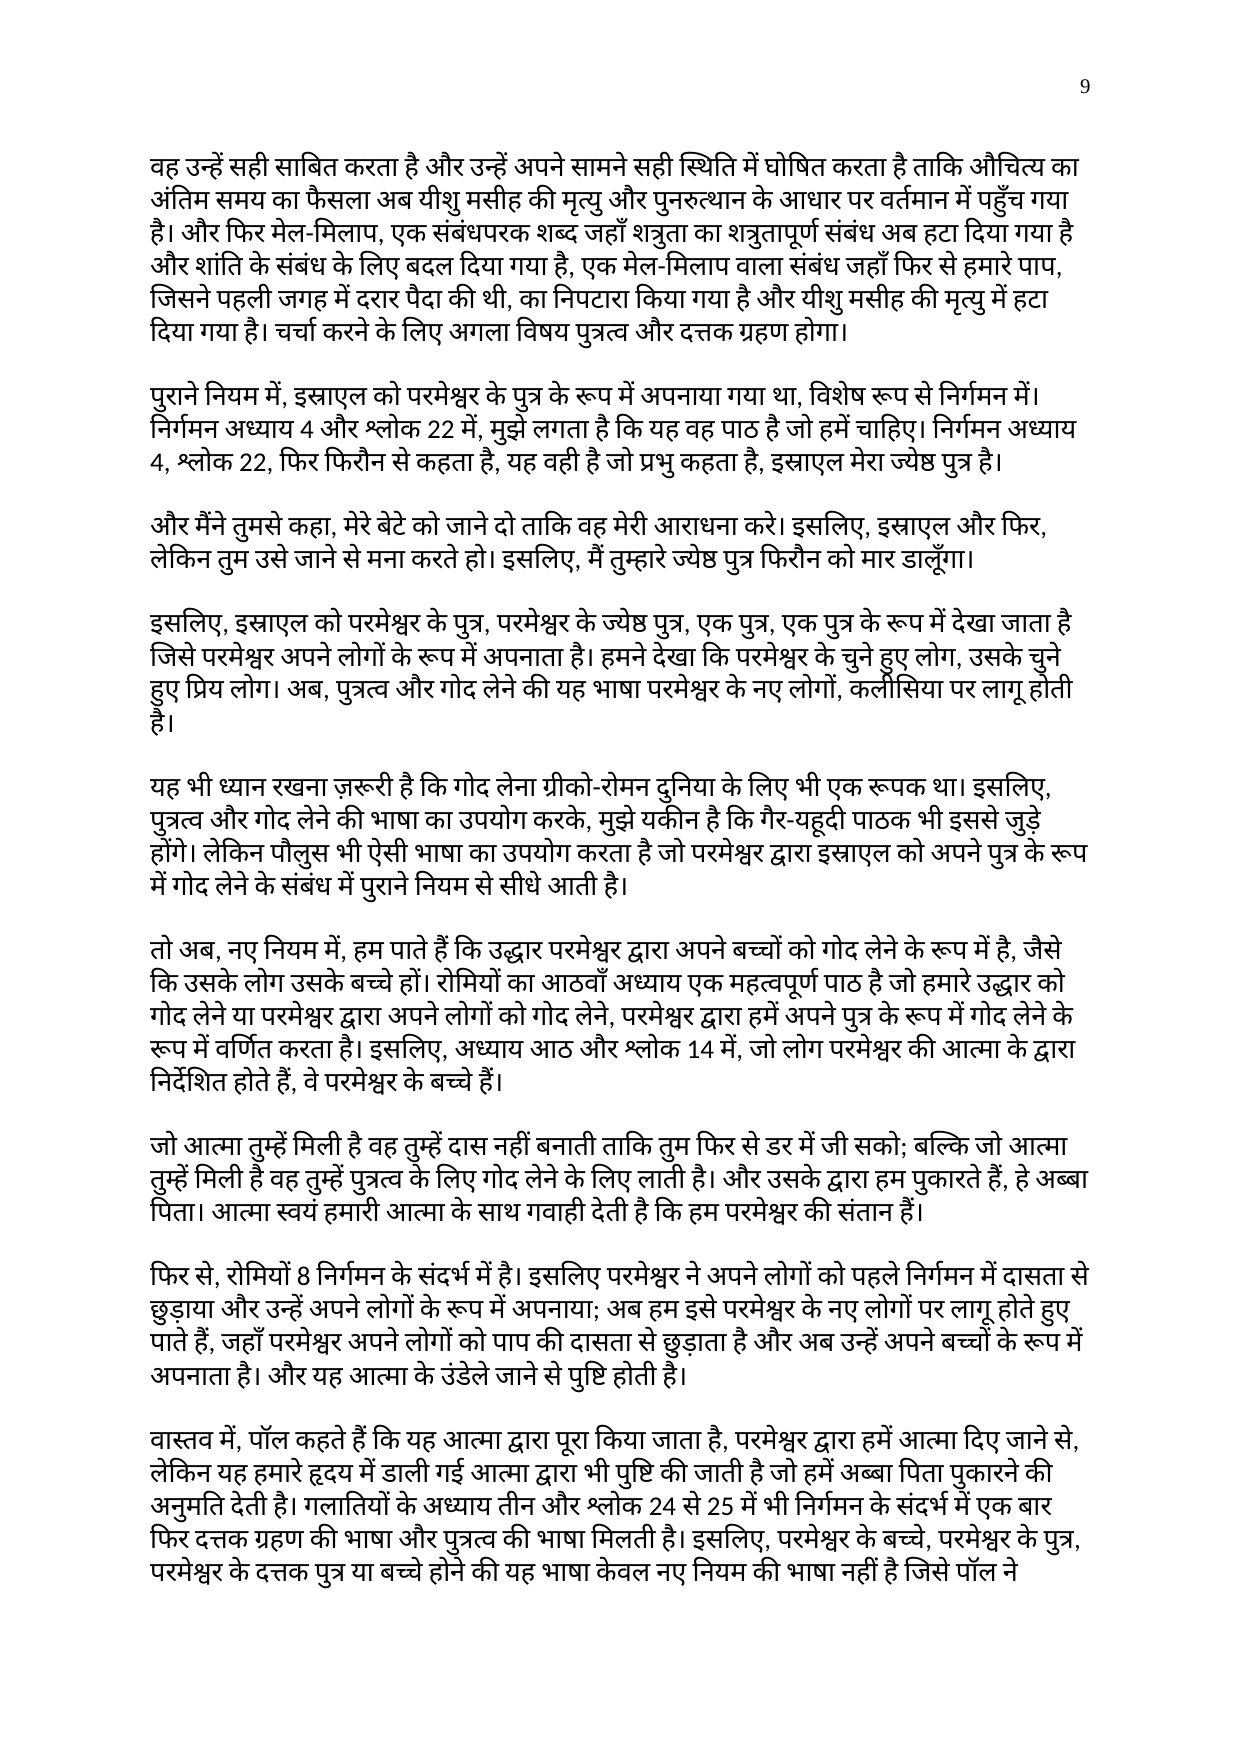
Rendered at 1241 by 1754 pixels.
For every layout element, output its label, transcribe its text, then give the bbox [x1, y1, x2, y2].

text वह उन्हें सही साबित करता है और उन्हें अपने सामने सही स्थिति में घोषित करता है ताकि औचित्य का अंतिम समय का फैसला अब यीशु मसीह की मृत्यु और पुनरुत्थान के आधार पर वर्तमान में पहुँच गया है। और फिर मेल-मिलाप, एक संबंधपरक शब्द जहाँ शत्रुता का शत्रुतापूर्ण संबंध अब हटा दिया गया है और शांति के संबंध के लिए बदल दिया गया है, एक मेल-मिलाप वाला संबंध जहाँ फिर से हमारे पाप, जिसने पहली जगह में दरार पैदा की थी, का निपटारा किया गया है और यीशु मसीह की मृत्यु में हटा दिया गया है। चर्चा करने के लिए अगला विषय पुत्रत्व और दत्तक ग्रहण होगा। [150, 150, 1090, 348]
text यह भी ध्यान रखना ज़रूरी है कि गोद लेना ग्रीको-रोमन दुनिया के लिए भी एक रूपक था। इसलिए, पुत्रत्व और गोद लेने की भाषा का उपयोग करके, मुझे यकीन है कि गैर-यहूदी पाठक भी इससे जुड़े होंगे। लेकिन पौलुस भी ऐसी भाषा का उपयोग करता है जो परमेश्वर द्वारा इस्राएल को अपने पुत्र के रूप में गोद लेने के संबंध में पुराने नियम से सीधे आती है। [150, 770, 1090, 902]
text पुराने नियम में, इस्राएल को परमेश्वर के पुत्र के रूप में अपनाया गया था, विशेष रूप से निर्गमन में। निर्गमन अध्याय 4 और श्लोक 22 में, मुझे लगता है कि यह वह पाठ है जो हमें चाहिए। निर्गमन अध्याय 4, श्लोक 22, फिर फिरौन से कहता है, यह वही है जो प्रभु कहता है, इस्राएल मेरा ज्येष्ठ पुत्र है। [150, 379, 1090, 478]
text फिर से, रोमियों 8 निर्गमन के संदर्भ में है। इसलिए परमेश्वर ने अपने लोगों को पहले निर्गमन में दासता से छुड़ाया और उन्हें अपने लोगों के रूप में अपनाया; अब हम इसे परमेश्वर के नए लोगों पर लागू होते हुए पाते हैं, जहाँ परमेश्वर अपने लोगों को पाप की दासता से छुड़ाता है और अब उन्हें अपने बच्चों के रूप में अपनाता है। और यह आत्मा के उंडेले जाने से पुष्टि होती है। [150, 1259, 1090, 1392]
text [150, 1423, 1090, 1588]
text तो अब, नए नियम में, हम पाते हैं कि उद्धार परमेश्वर द्वारा अपने बच्चों को गोद लेने के रूप में है, जैसे कि उसके लोग उसके बच्चे हों। रोमियों का आठवाँ अध्याय एक महत्वपूर्ण पाठ है जो हमारे उद्धार को गोद लेने या परमेश्वर द्वारा अपने लोगों को गोद लेने, परमेश्वर द्वारा हमें अपने पुत्र के रूप में गोद लेने के रूप में वर्णित करता है। इसलिए, अध्याय आठ और श्लोक 14 में, जो लोग परमेश्वर की आत्मा के द्वारा निर्देशित होते हैं, वे परमेश्वर के बच्चे हैं। [150, 933, 1090, 1098]
text जो आत्मा तुम्हें मिली है वह तुम्हें दास नहीं बनाती ताकि तुम फिर से डर में जी सको; बल्कि जो आत्मा तुम्हें मिली है वह तुम्हें पुत्रत्व के लिए गोद लेने के लिए लाती है। और उसके द्वारा हम पुकारते हैं, हे अब्बा पिता। आत्मा स्वयं हमारी आत्मा के साथ गवाही देती है कि हम परमेश्वर की संतान हैं। [150, 1129, 1090, 1228]
text इसलिए, इस्राएल को परमेश्वर के पुत्र, परमेश्वर के ज्येष्ठ पुत्र, एक पुत्र, एक पुत्र के रूप में देखा जाता है जिसे परमेश्वर अपने लोगों के रूप में अपनाता है। हमने देखा कि परमेश्वर के चुने हुए लोग, उसके चुने हुए प्रिय लोग। अब, पुत्रत्व और गोद लेने की यह भाषा परमेश्वर के नए लोगों, कलीसिया पर लागू होती है। [150, 607, 1090, 739]
text और मैंने तुमसे कहा, मेरे बेटे को जाने दो ताकि वह मेरी आराधना करे। इसलिए, इस्राएल और फिर, लेकिन तुम उसे जाने से मना करते हो। इसलिए, मैं तुम्हारे ज्येष्ठ पुत्र फिरौन को मार डालूँगा। [150, 509, 1090, 576]
